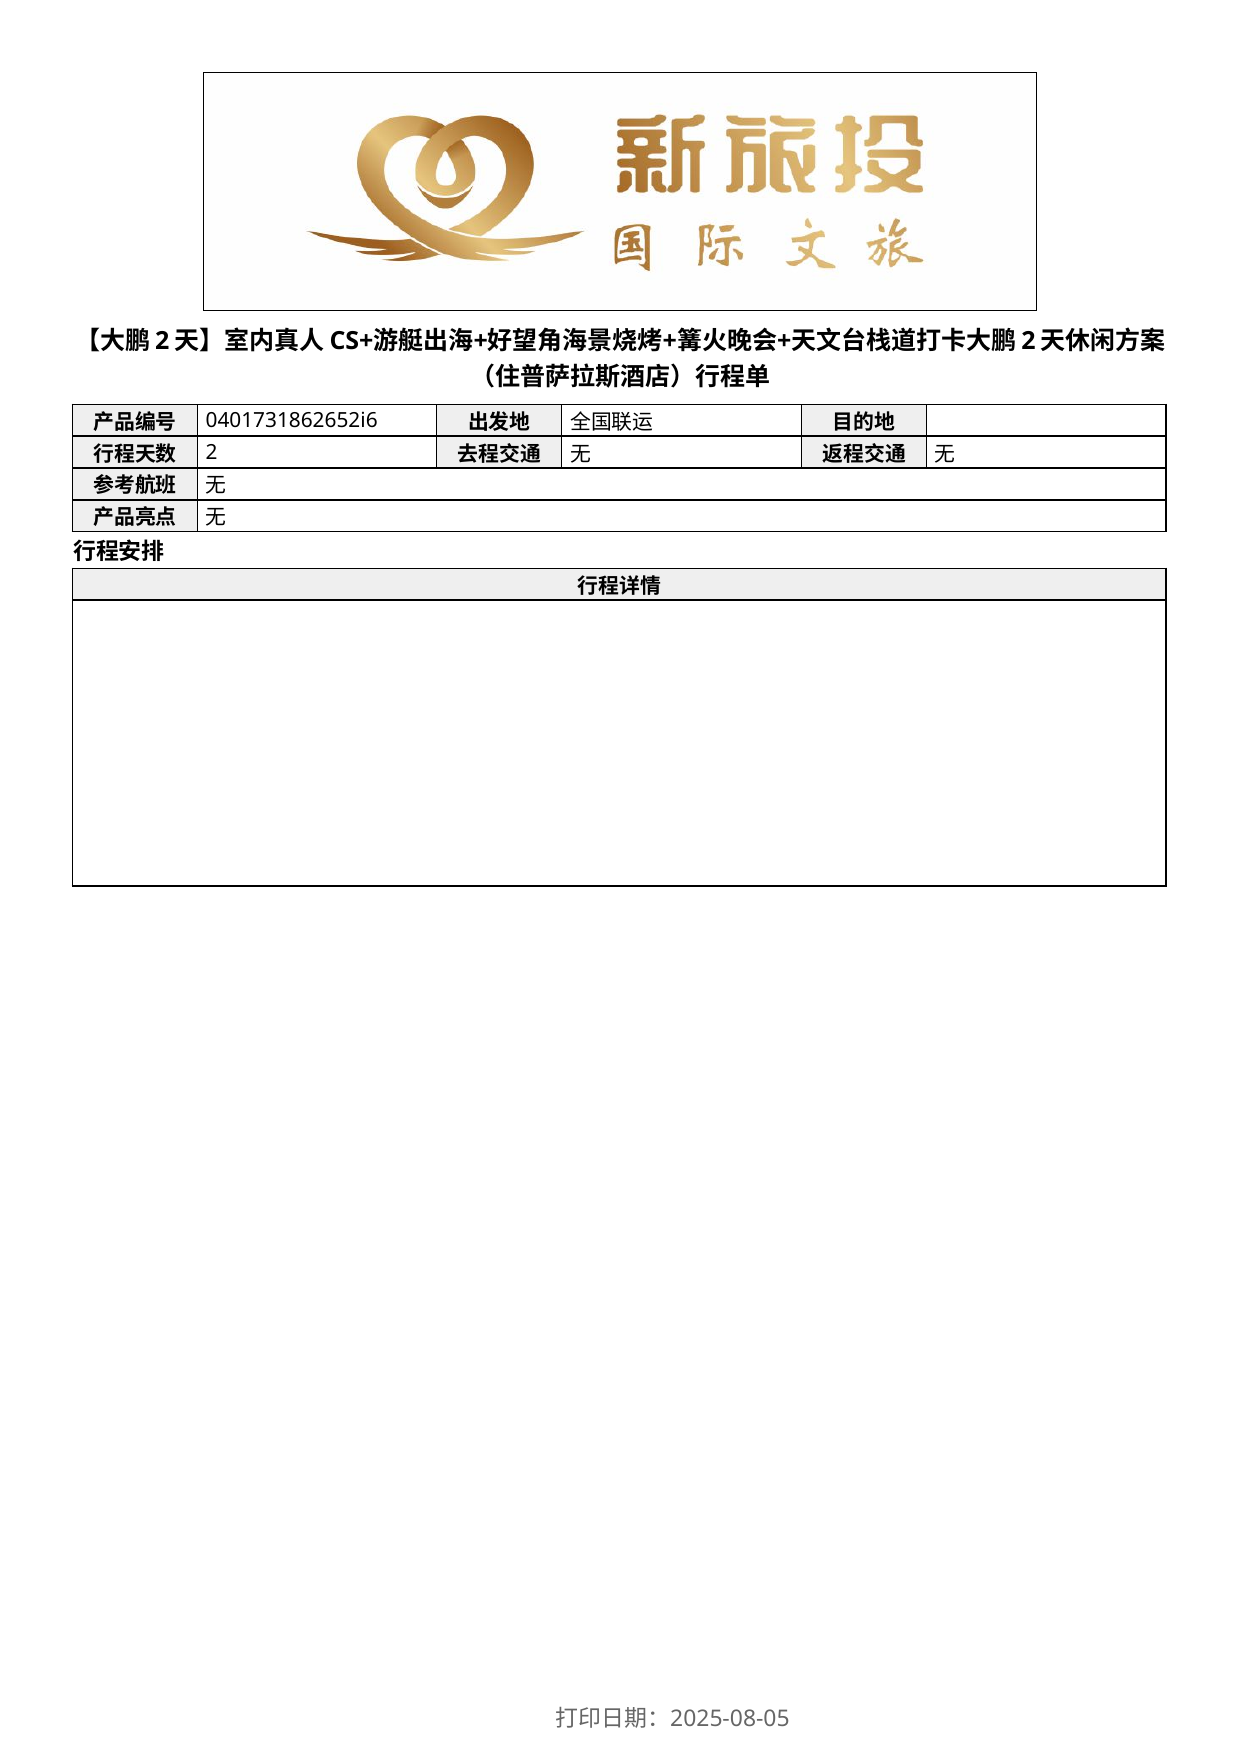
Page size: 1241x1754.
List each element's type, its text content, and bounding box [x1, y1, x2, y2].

table_cell 2 [198, 437, 436, 467]
text 【大鹏2天】室内真人CS+游艇出海+好望角海景烧烤+篝火晚会+天文台栈道打卡大鹏2天休闲方案（住普萨拉斯酒店）行程单 [73, 321, 1167, 393]
picture [204, 73, 1036, 310]
table_header 0401731862652i6 [198, 405, 436, 435]
table_header 目的地 [802, 405, 926, 435]
text 行程安排 [73, 533, 1167, 566]
table_header 出发地 [437, 405, 561, 435]
table_cell [73, 601, 1165, 885]
table_cell 无 [198, 469, 1165, 499]
table_header 产品编号 [73, 405, 197, 435]
table_cell 返程交通 [802, 437, 926, 467]
table_cell 行程天数 [73, 437, 197, 467]
table_cell 无 [198, 501, 1165, 531]
table_cell 去程交通 [437, 437, 561, 467]
table_cell 产品亮点 [73, 501, 197, 531]
table_cell 无 [927, 437, 1165, 467]
table_header 全国联运 [562, 405, 801, 435]
table_header 行程详情 [73, 569, 1165, 599]
table_cell 参考航班 [73, 469, 197, 499]
table_cell 无 [562, 437, 801, 467]
table_header [927, 405, 1165, 435]
